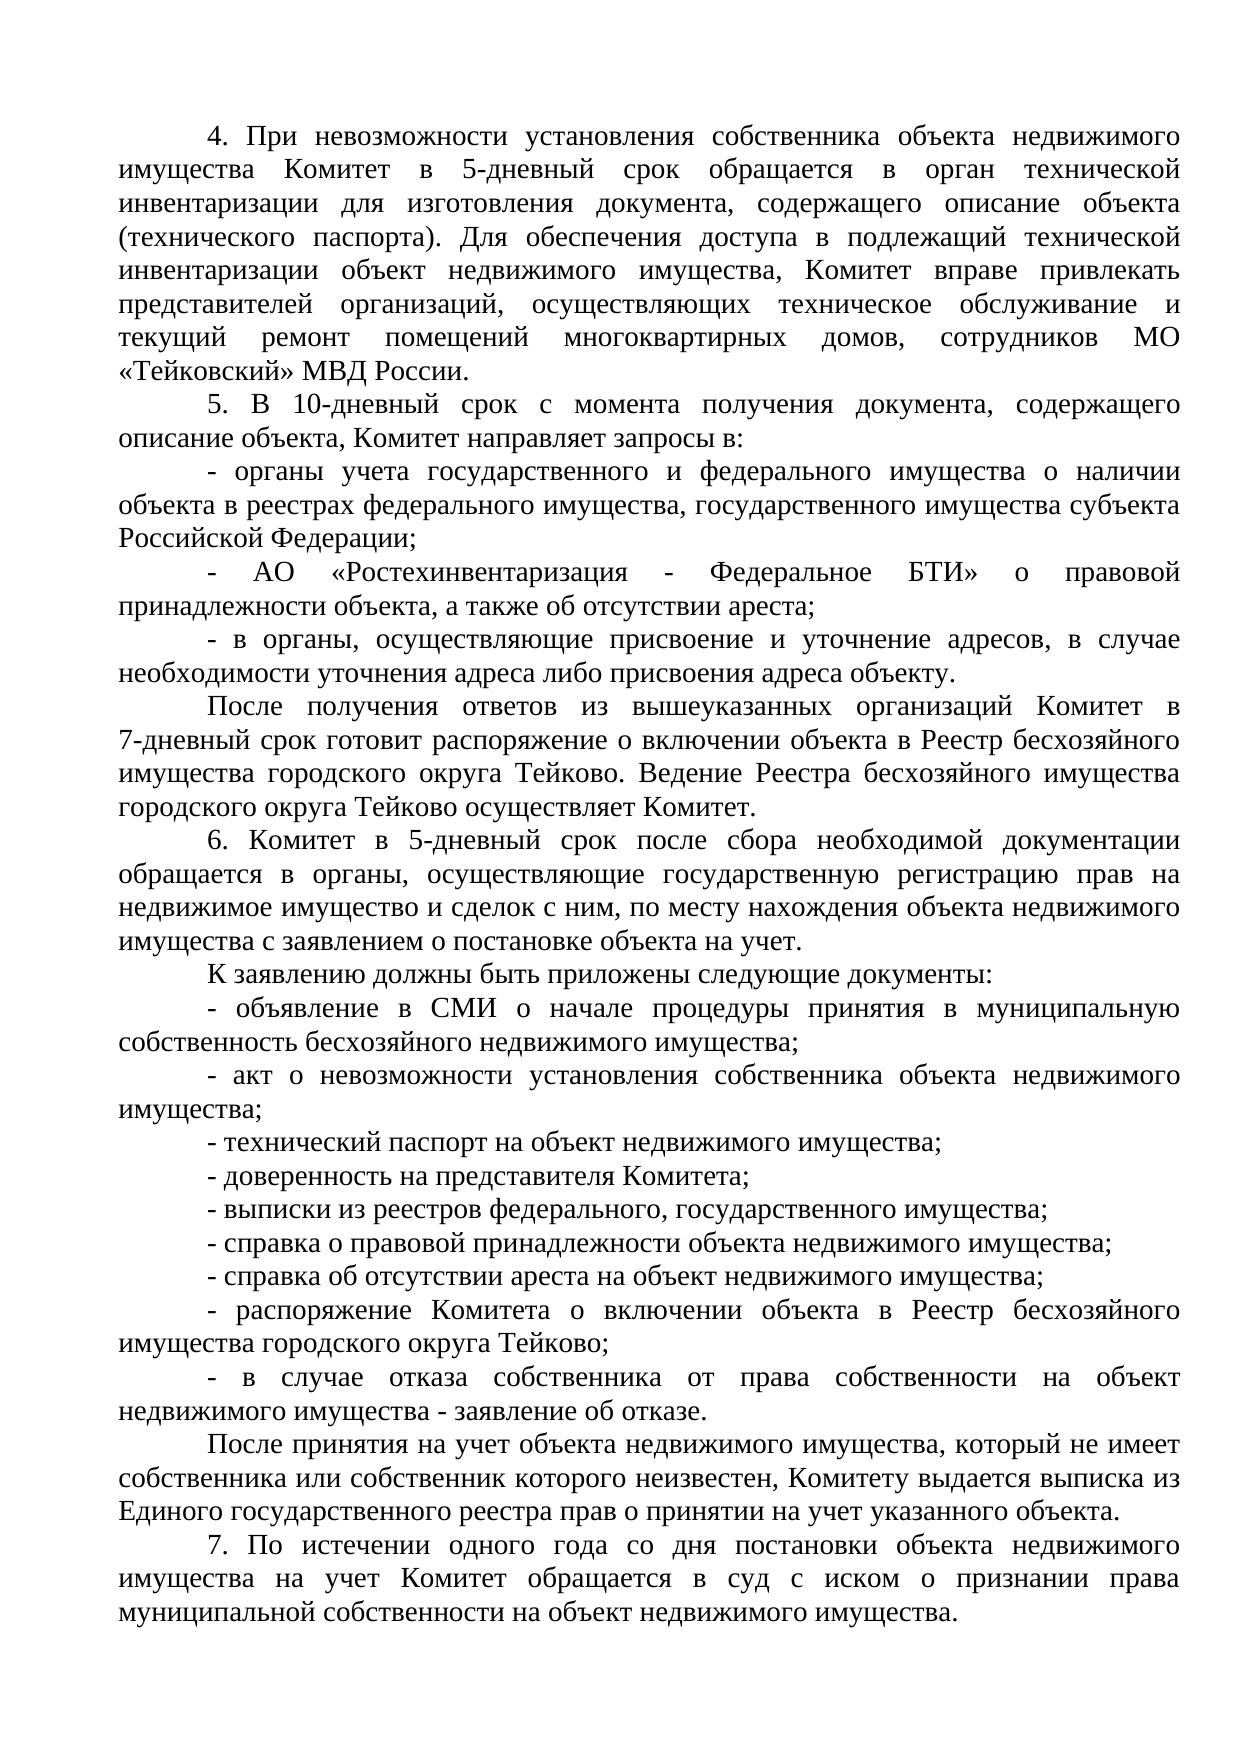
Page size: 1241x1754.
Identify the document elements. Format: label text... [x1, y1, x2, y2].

text 6. Комитет в 5-дневный срок после сбора необходимой документации обращается в органы, осуществляющие государственную регистрацию прав на недвижимое имущество и сделок с ним, по месту нахождения объекта недвижимого имущества с заявлением о постановке объекта на учет. [118, 822, 1181, 957]
text - справка о правовой принадлежности объекта недвижимого имущества; [118, 1225, 1181, 1258]
text - АО «Ростехинвентаризация - Федеральное БТИ» о правовой принадлежности объекта, а также об отсутствии ареста; [118, 554, 1181, 621]
text После принятия на учет объекта недвижимого имущества, который не имеет собственника или собственник которого неизвестен, Комитету выдается выписка из Единого государственного реестра прав о принятии на учет указанного объекта. [118, 1426, 1181, 1527]
text - распоряжение Комитета о включении объекта в Реестр бесхозяйного имущества городского округа Тейково; [118, 1292, 1181, 1359]
text - в органы, осуществляющие присвоение и уточнение адресов, в случае необходимости уточнения адреса либо присвоения адреса объекту. [118, 621, 1181, 688]
text - выписки из реестров федерального, государственного имущества; [118, 1191, 1181, 1225]
text - справка об отсутствии ареста на объект недвижимого имущества; [118, 1258, 1181, 1292]
text - технический паспорт на объект недвижимого имущества; [118, 1124, 1181, 1158]
text - доверенность на представителя Комитета; [118, 1158, 1181, 1191]
text - акт о невозможности установления собственника объекта недвижимого имущества; [118, 1057, 1181, 1124]
text 7. По истечении одного года со дня постановки объекта недвижимого имущества на учет Комитет обращается в суд с иском о признании права муниципальной собственности на объект недвижимого имущества. [118, 1527, 1181, 1627]
text 5. В 10-дневный срок с момента получения документа, содержащего описание объекта, Комитет направляет запросы в: [118, 386, 1181, 453]
text 4. При невозможности установления собственника объекта недвижимого имущества Комитет в 5-дневный срок обращается в орган технической инвентаризации для изготовления документа, содержащего описание объекта (технического паспорта). Для обеспечения доступа в подлежащий технической инвентаризации объект недвижимого имущества, Комитет вправе привлекать представителей организаций, осуществляющих техническое обслуживание и текущий ремонт помещений многоквартирных домов, сотрудников МО «Тейковский» МВД России. [118, 118, 1181, 386]
text После получения ответов из вышеуказанных организаций Комитет в 7-дневный срок готовит распоряжение о включении объекта в Реестр бесхозяйного имущества городского округа Тейково. Ведение Реестра бесхозяйного имущества городского округа Тейково осуществляет Комитет. [118, 688, 1181, 822]
text - в случае отказа собственника от права собственности на объект недвижимого имущества - заявление об отказе. [118, 1359, 1181, 1426]
text К заявлению должны быть приложены следующие документы: [118, 957, 1181, 990]
text - органы учета государственного и федерального имущества о наличии объекта в реестрах федерального имущества, государственного имущества субъекта Российской Федерации; [118, 453, 1181, 554]
text - объявление в СМИ о начале процедуры принятия в муниципальную собственность бесхозяйного недвижимого имущества; [118, 990, 1181, 1057]
